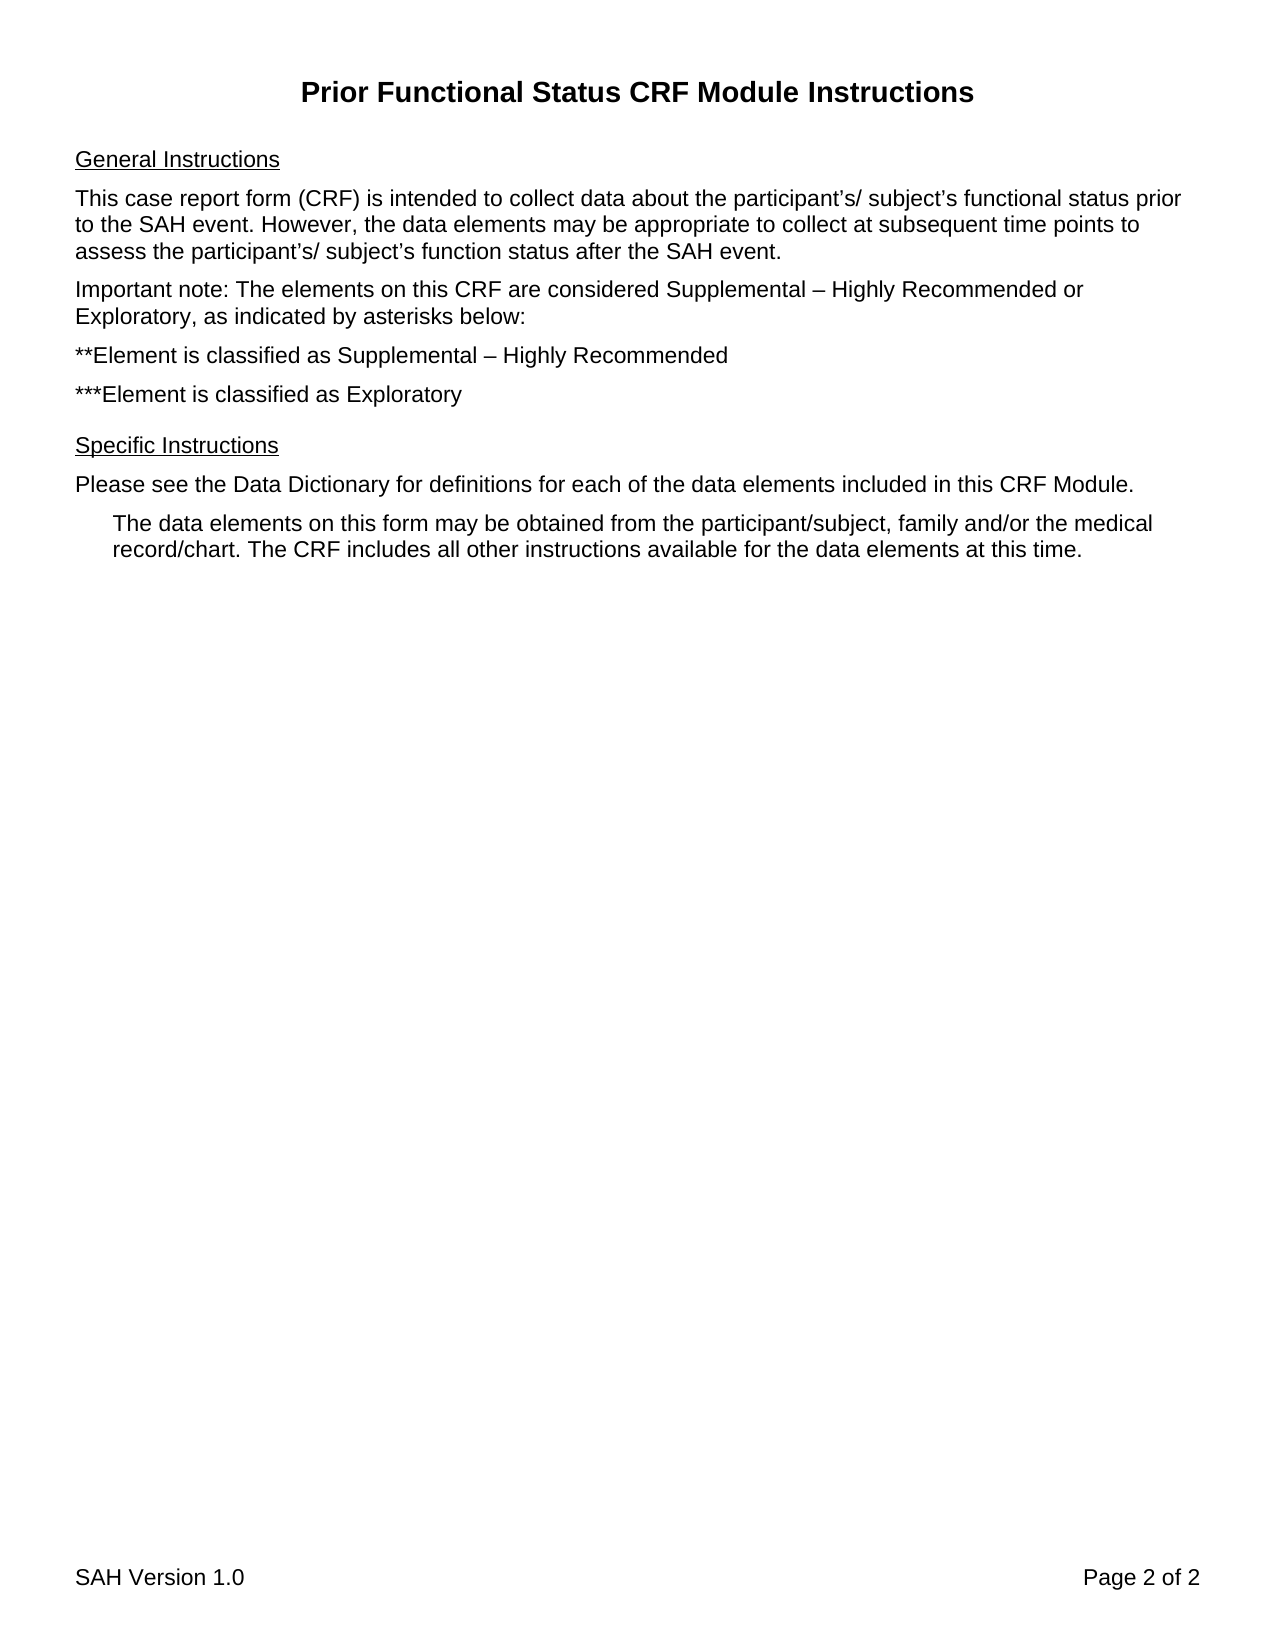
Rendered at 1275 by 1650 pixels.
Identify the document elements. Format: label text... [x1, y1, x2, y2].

text ***Element is classified as Exploratory [75, 381, 1200, 407]
text This case report form (CRF) is intended to collect data about the participant’s/ subject’s functional status prior to the SAH event. However, the data elements may be appropriate to collect at subsequent time points to assess the participant’s/ subject’s function status after the SAH event. [75, 185, 1200, 264]
subtitle General Instructions [75, 146, 1200, 172]
text **Element is classified as Supplemental – Highly Recommended [75, 342, 1200, 368]
text The data elements on this form may be obtained from the participant/subject, family and/or the medical record/chart. The CRF includes all other instructions available for the data elements at this time. [112, 509, 1200, 562]
text Important note: The elements on this CRF are considered Supplemental – Highly Recommended or Exploratory, as indicated by asterisks below: [75, 276, 1200, 329]
text Please see the Data Dictionary for definitions for each of the data elements included in this CRF Module. [75, 471, 1200, 497]
subtitle Specific Instructions [75, 432, 1200, 458]
